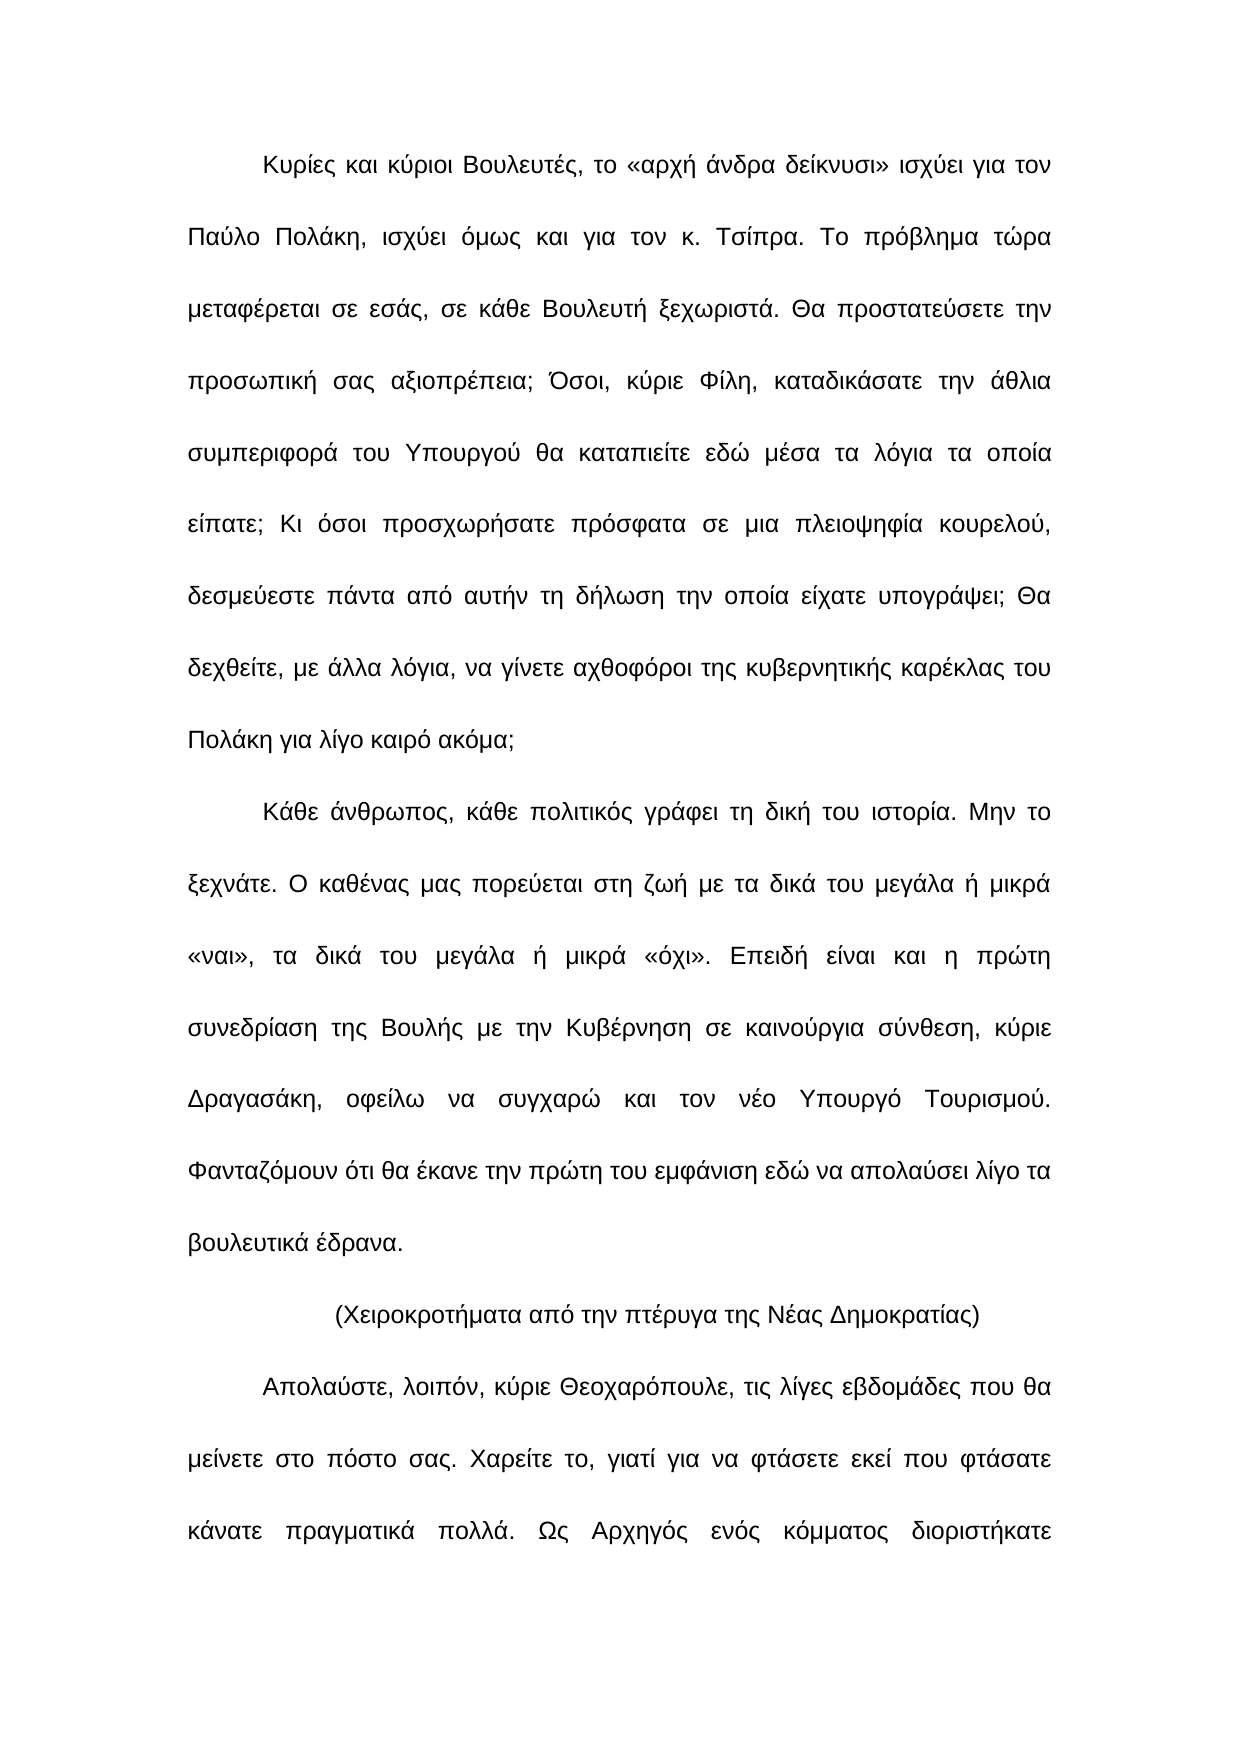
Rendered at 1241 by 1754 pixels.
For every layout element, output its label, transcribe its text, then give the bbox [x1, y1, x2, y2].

text Κάθε άνθρωπος, κάθε πολιτικός γράφει τη δική του ιστορία. Μην το ξεχνάτε. Ο καθένας μας πορεύεται στη ζωή με τα δικά του μεγάλα ή μικρά «ναι», τα δικά του μεγάλα ή μικρά «όχι». Επειδή είναι και η πρώτη συνεδρίαση της Βουλής με την Κυβέρνηση σε καινούργια σύνθεση, κύριε Δραγασάκη, οφείλω να συγχαρώ και τον νέο Υπουργό Τουρισμού. Φανταζόμουν ότι θα έκανε την πρώτη του εμφάνιση εδώ να απολαύσει λίγο τα βουλευτικά έδρανα. [187, 797, 1053, 1257]
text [187, 1372, 1053, 1544]
text Κυρίες και κύριοι Βουλευτές, το «αρχή άνδρα δείκνυσι» ισχύει για τον Παύλο Πολάκη, ισχύει όμως και για τον κ. Τσίπρα. Το πρόβλημα τώρα μεταφέρεται σε εσάς, σε κάθε Βουλευτή ξεχωριστά. Θα προστατεύσετε την προσωπική σας αξιοπρέπεια; Όσοι, κύριε Φίλη, καταδικάσατε την άθλια συμπεριφορά του Υπουργού θα καταπιείτε εδώ μέσα τα λόγια τα οποία είπατε; Κι όσοι προσχωρήσατε πρόσφατα σε μια πλειοψηφία κουρελού, δεσμεύεστε πάντα από αυτήν τη δήλωση την οποία είχατε υπογράψει; Θα δεχθείτε, με άλλα λόγια, να γίνετε αχθοφόροι της κυβερνητικής καρέκλας του Πολάκη για λίγο καιρό ακόμα; [187, 150, 1053, 754]
text (Χειροκροτήματα από την πτέρυγα της Νέας Δημοκρατίας) [187, 1300, 1053, 1329]
